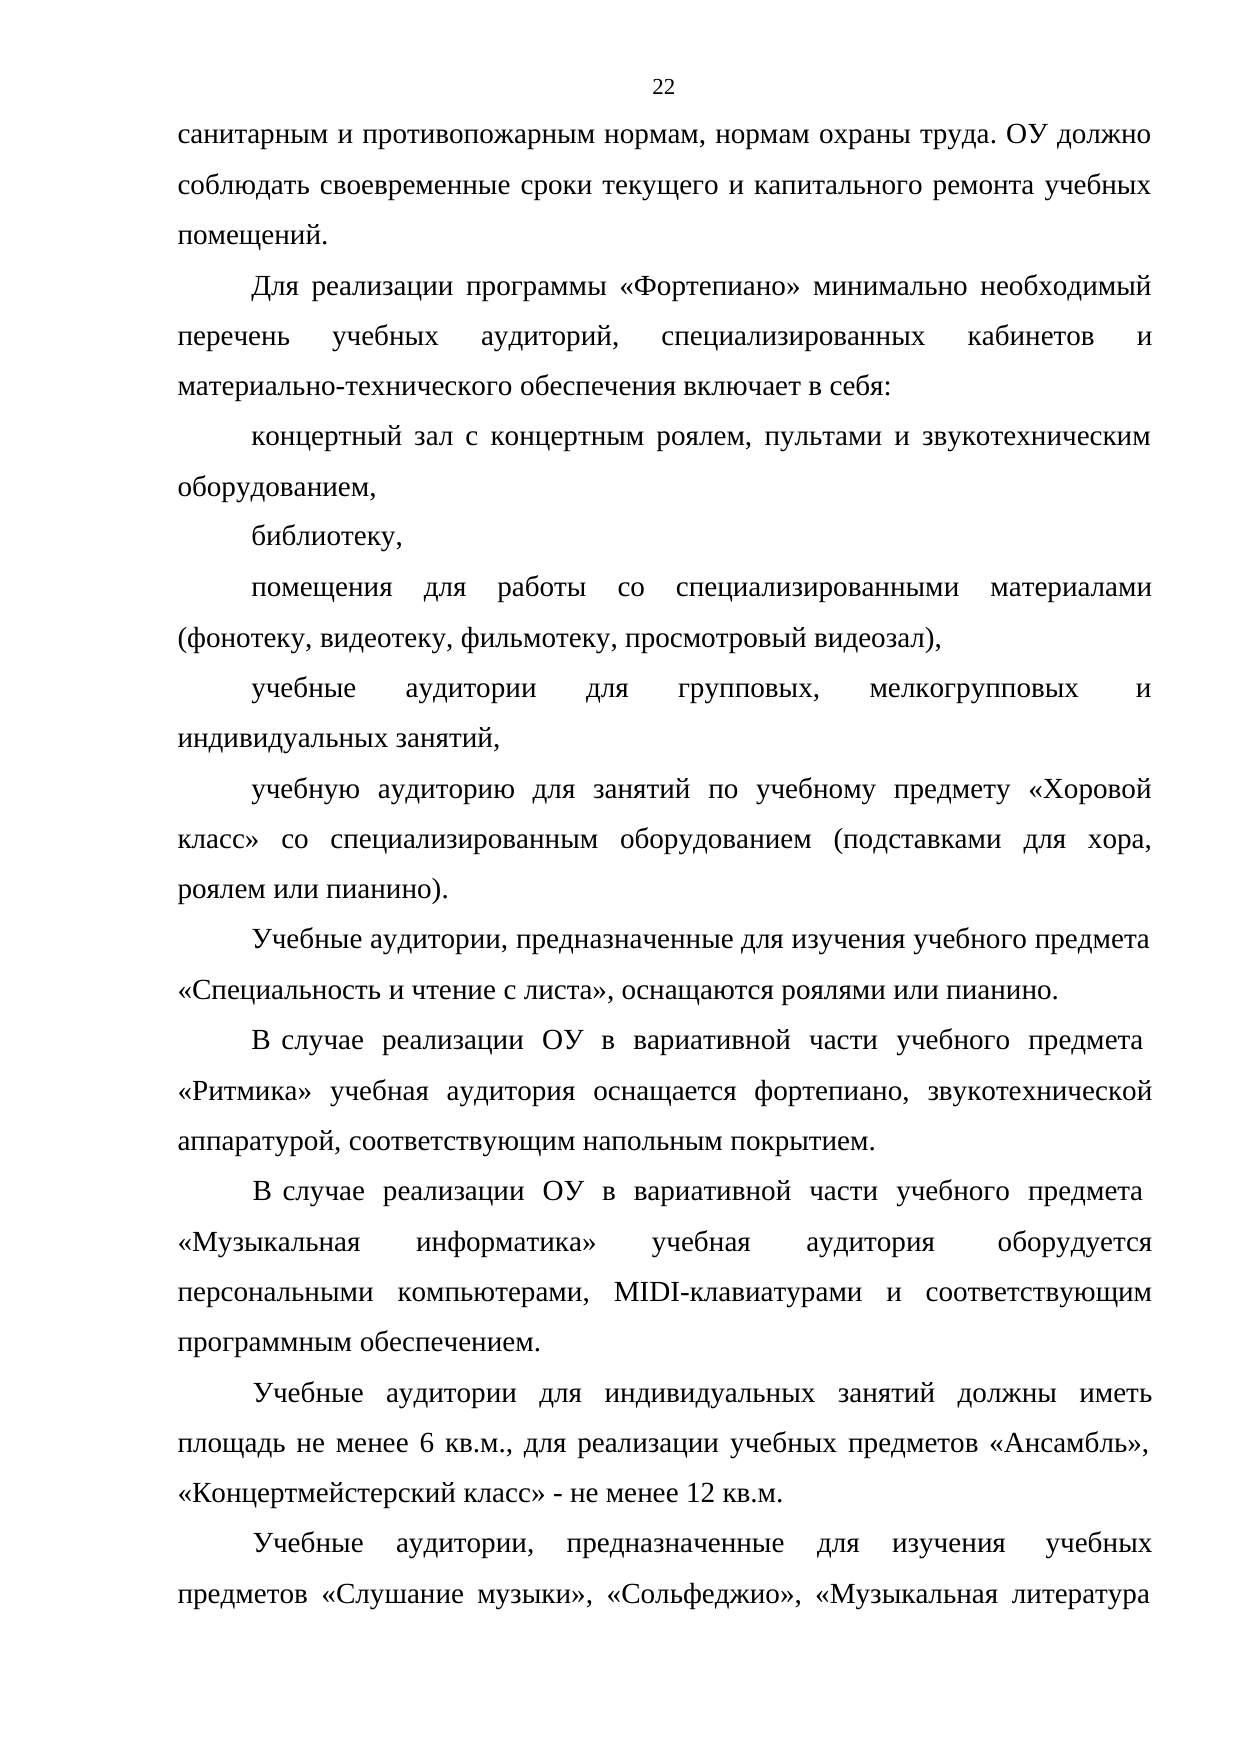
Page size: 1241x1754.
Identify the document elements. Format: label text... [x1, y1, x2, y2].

text Учебные аудитории, предназначенные для изучения учебных предметов «Слушание музыки», «Сольфеджио», «Музыкальная литература [177, 1526, 1152, 1609]
text библиотеку, [251, 519, 1163, 553]
text концертный зал с концертным роялем, пультами и звукотехническим оборудованием, [177, 418, 1152, 502]
text «Концертмейстерский класс» - не менее 12 кв.м. [177, 1476, 1163, 1509]
text Учебные аудитории для индивидуальных занятий должны иметь площадь не менее 6 кв.м., для реализации учебных предметов «Ансамбль», [177, 1375, 1152, 1459]
text учебные аудитории для групповых, мелкогрупповых и индивидуальных занятий, [177, 670, 1151, 754]
text Для реализации программы «Фортепиано» минимально необходимый перечень учебных аудиторий, специализированных кабинетов и материально-технического обеспечения включает в себя: [177, 268, 1152, 402]
text «Ритмика» учебная аудитория оснащается фортепиано, звукотехнической аппаратурой, соответствующим напольным покрытием. [177, 1073, 1152, 1157]
text санитарным и противопожарным нормам, нормам охраны труда. ОУ должно соблюдать своевременные сроки текущего и капитального ремонта учебных помещений. [177, 117, 1152, 251]
text В случае реализации ОУ в вариативной части учебного предмета [252, 1173, 1163, 1207]
text учебную аудиторию для занятий по учебному предмету «Хоровой класс» со специализированным оборудованием (подставками для хора, роялем или пианино). [177, 771, 1152, 905]
text В случае реализации ОУ в вариативной части учебного предмета [251, 1022, 1163, 1056]
text помещения для работы со специализированными материалами (фонотеку, видеотеку, фильмотеку, просмотровый видеозал), [177, 569, 1152, 653]
text Учебные аудитории, предназначенные для изучения учебного предмета [251, 922, 1163, 955]
text «Специальность и чтение с листа», оснащаются роялями или пианино. [177, 972, 1163, 1006]
text «Музыкальная информатика» учебная аудитория оборудуется персональными компьютерами, MIDI-клавиатурами и соответствующим программным обеспечением. [177, 1224, 1152, 1358]
